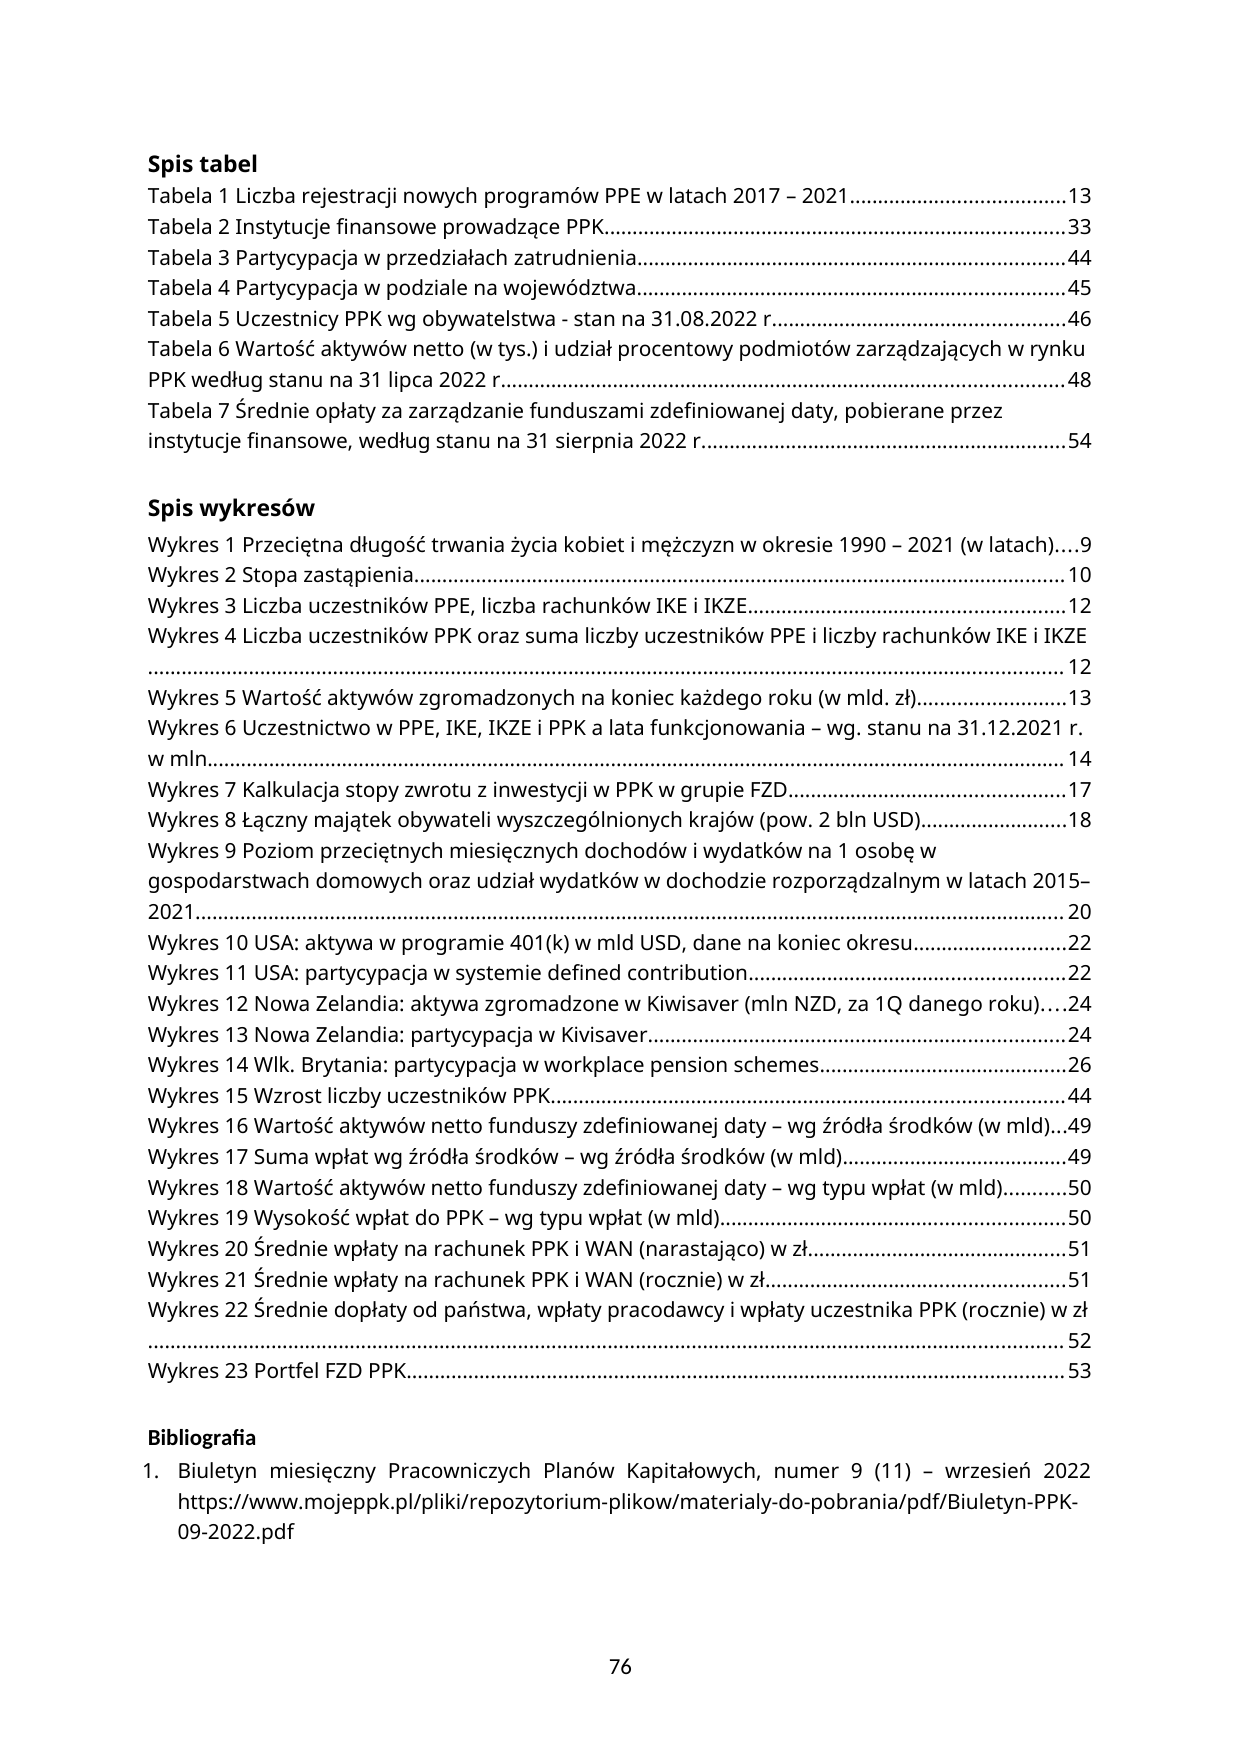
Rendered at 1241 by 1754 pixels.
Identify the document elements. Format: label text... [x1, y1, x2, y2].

text Tabela 5 Uczestnicy PPK wg obywatelstwa - stan na 31.08.2022 r. 46 [148, 304, 1093, 332]
text Wykres 19 Wysokość wpłat do PPK – wg typu wpłat (w mld) 50 [148, 1203, 1093, 1232]
text Wykres 10 USA: aktywa w programie 401(k) w mld USD, dane na koniec okresu 22 [148, 928, 1093, 956]
text Wykres 2 Stopa zastąpienia 10 [148, 560, 1093, 589]
text Wykres 22 Średnie dopłaty od państwa, wpłaty pracodawcy i wpłaty uczestnika PPK (rocznie) w zł 52 [148, 1295, 1093, 1354]
text Wykres 12 Nowa Zelandia: aktywa zgromadzone w Kiwisaver (mln NZD, za 1Q danego roku) 24 [148, 989, 1093, 1018]
text Wykres 20 Średnie wpłaty na rachunek PPK i WAN (narastająco) w zł 51 [148, 1234, 1093, 1263]
text Wykres 21 Średnie wpłaty na rachunek PPK i WAN (rocznie) w zł 51 [148, 1265, 1093, 1293]
text Wykres 11 USA: partycypacja w systemie defined contribution 22 [148, 958, 1093, 987]
text Wykres 1 Przeciętna długość trwania życia kobiet i mężczyzn w okresie 1990 – 2021 (w latach) 9 [148, 530, 1093, 558]
text Wykres 14 Wlk. Brytania: partycypacja w workplace pension schemes 26 [148, 1050, 1093, 1079]
text Wykres 15 Wzrost liczby uczestników PPK 44 [148, 1081, 1093, 1109]
text Wykres 6 Uczestnictwo w PPE, IKE, IKZE i PPK a lata funkcjonowania – wg. stanu na 31.12.2021 r. w mln. 14 [148, 713, 1093, 773]
text Tabela 2 Instytucje finansowe prowadzące PPK 33 [148, 212, 1093, 240]
text Tabela 1 Liczba rejestracji nowych programów PPE w latach 2017 – 2021 13 [148, 181, 1093, 210]
text Wykres 13 Nowa Zelandia: partycypacja w Kivisaver 24 [148, 1020, 1093, 1048]
text Wykres 8 Łączny majątek obywateli wyszczególnionych krajów (pow. 2 bln USD) 18 [148, 805, 1093, 834]
text Spis tabel [148, 148, 1093, 179]
text Tabela 7 Średnie opłaty za zarządzanie funduszami zdefiniowanej daty, pobierane przez instytucje finansowe, według stanu na 31 sierpnia 2022 r. 54 [148, 396, 1093, 455]
text Tabela 3 Partycypacja w przedziałach zatrudnienia 44 [148, 243, 1093, 271]
text Bibliografia [148, 1423, 1093, 1451]
text Spis wykresów [148, 492, 1093, 523]
text Tabela 4 Partycypacja w podziale na województwa 45 [148, 273, 1093, 302]
text Wykres 9 Poziom przeciętnych miesięcznych dochodów i wydatków na 1 osobę w gospodarstwach domowych oraz udział wydatków w dochodzie rozporządzalnym w latach 2015–2021 20 [148, 836, 1093, 926]
text Wykres 3 Liczba uczestników PPE, liczba rachunków IKE i IKZE 12 [148, 591, 1093, 619]
text Wykres 4 Liczba uczestników PPK oraz suma liczby uczestników PPE i liczby rachunków IKE i IKZE 12 [148, 622, 1093, 681]
text Wykres 17 Suma wpłat wg źródła środków – wg źródła środków (w mld) 49 [148, 1142, 1093, 1171]
text Wykres 18 Wartość aktywów netto funduszy zdefiniowanej daty – wg typu wpłat (w mld) 50 [148, 1173, 1093, 1201]
text Wykres 16 Wartość aktywów netto funduszy zdefiniowanej daty – wg źródła środków (w mld) 49 [148, 1112, 1093, 1140]
text Wykres 23 Portfel FZD PPK 53 [148, 1357, 1093, 1385]
text Wykres 5 Wartość aktywów zgromadzonych na koniec każdego roku (w mld. zł) 13 [148, 683, 1093, 711]
text Tabela 6 Wartość aktywów netto (w tys.) i udział procentowy podmiotów zarządzających w rynku PPK według stanu na 31 lipca 2022 r. 48 [148, 334, 1093, 393]
text Wykres 7 Kalkulacja stopy zwrotu z inwestycji w PPK w grupie FZD 17 [148, 775, 1093, 803]
list Biuletyn miesięczny Pracowniczych Planów Kapitałowych, numer 9 (11) – wrzesień 2022 https://www.mojeppk.pl/pliki/repozytorium-plikow/materialy-do-pobrania/pdf/Biuletyn-PPK-09-2022.pdf [142, 1456, 1093, 1546]
